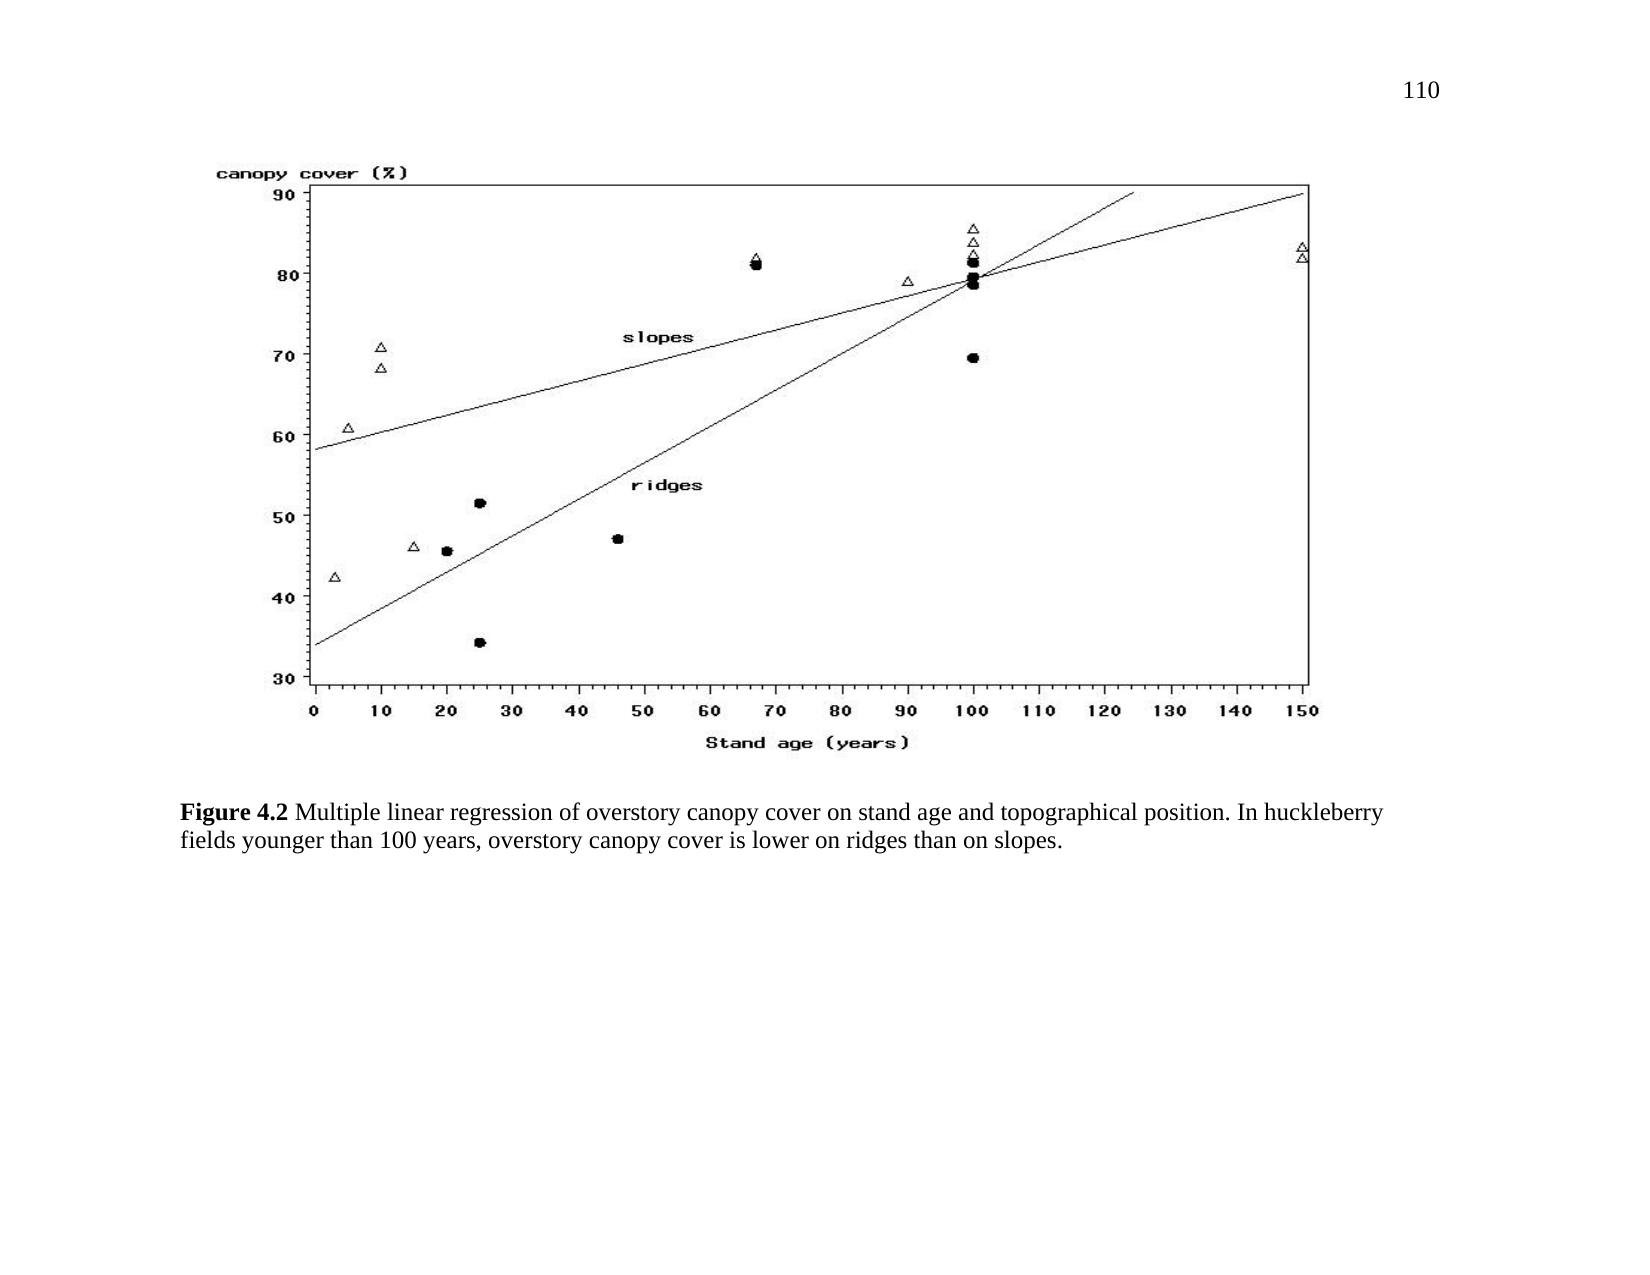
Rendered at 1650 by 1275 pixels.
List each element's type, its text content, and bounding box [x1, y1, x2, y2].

text Figure 4.2 Multiple linear regression of overstory canopy cover on stand age and topographical position. In huckleberry fields younger than 100 years, overstory canopy cover is lower on ridges than on slopes. [180, 797, 1440, 854]
picture [180, 104, 1326, 797]
